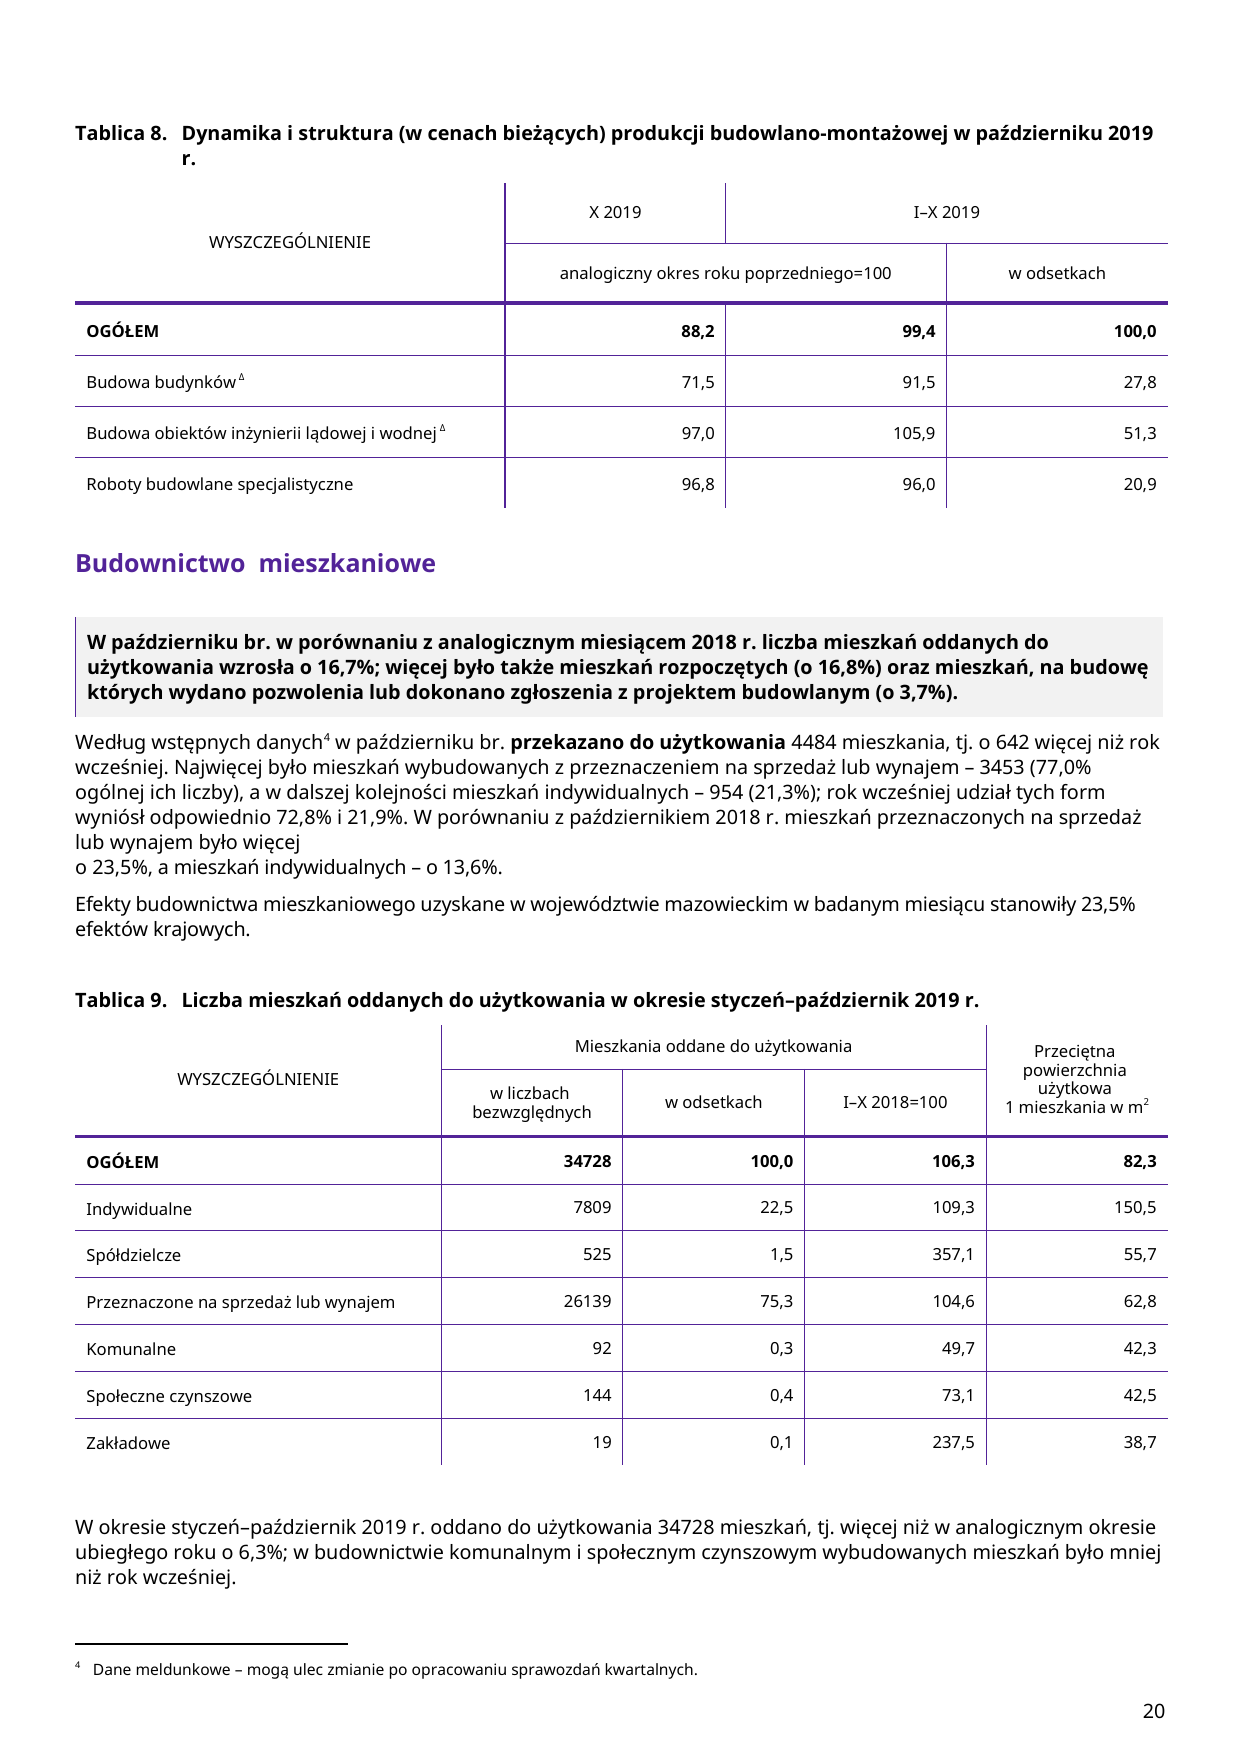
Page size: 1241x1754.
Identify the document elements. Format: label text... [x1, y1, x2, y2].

table_header X 2019 [506, 183, 725, 242]
table_cell 105,9 [726, 407, 946, 457]
table_cell Społeczne czynszowe [75, 1372, 441, 1418]
table_cell Spółdzielcze [75, 1231, 441, 1277]
table_header Mieszkania oddane do użytkowania [442, 1025, 986, 1069]
table_cell analogiczny okres roku poprzedniego=100 [506, 244, 946, 301]
table_cell 19 [442, 1419, 622, 1465]
table_cell w liczbach bezwzględnych [442, 1070, 622, 1134]
table_cell 0,1 [623, 1419, 804, 1465]
table_cell 62,8 [987, 1278, 1168, 1324]
table_cell 106,3 [805, 1138, 986, 1183]
table_cell 109,3 [805, 1185, 986, 1230]
table_cell 92 [442, 1325, 622, 1371]
table_cell 1,5 [623, 1231, 804, 1277]
table_cell 26139 [442, 1278, 622, 1324]
table_cell Budowa obiektów inżynierii lądowej i wodnej Δ [75, 407, 504, 457]
table_cell 91,5 [726, 356, 946, 406]
table_cell 7809 [442, 1185, 622, 1230]
table_cell Indywidualne [75, 1185, 441, 1230]
table_header WYSZCZEGÓLNIENIE [75, 183, 504, 301]
table_cell 237,5 [805, 1419, 986, 1465]
table_cell 100,0 [947, 305, 1168, 354]
table_cell 144 [442, 1372, 622, 1418]
table_cell 96,8 [506, 458, 725, 508]
table_cell OGÓŁEM [75, 305, 504, 354]
table_cell 38,7 [987, 1419, 1168, 1465]
table_cell 88,2 [506, 305, 725, 354]
table_cell Zakładowe [75, 1419, 441, 1465]
text Efekty budownictwa mieszkaniowego uzyskane w województwie mazowieckim w badanym miesiącu stanowiły 23,5% efektów krajowych. [75, 892, 1165, 942]
table_header Przeciętna powierzchnia użytkowa 1 mieszkania w m2 [987, 1025, 1168, 1134]
table_cell 97,0 [506, 407, 725, 457]
table_cell 104,6 [805, 1278, 986, 1324]
table_cell 22,5 [623, 1185, 804, 1230]
table_cell w odsetkach [623, 1070, 804, 1134]
table_header W październiku br. w porównaniu z analogicznym miesiącem 2018 r. liczba mieszkań oddanych do użytkowania wzrosła o 16,7%; więcej było także mieszkań rozpoczętych (o 16,8%) oraz mieszkań, na budowę których wydano pozwolenia lub dokonano zgłoszenia z projektem budowlanym (o 3,7%). [76, 617, 1163, 717]
table_cell 75,3 [623, 1278, 804, 1324]
table_cell OGÓŁEM [75, 1138, 441, 1183]
table_cell 0,3 [623, 1325, 804, 1371]
text W okresie styczeń–październik 2019 r. oddano do użytkowania 34728 mieszkań, tj. więcej niż w analogicznym okresie ubiegłego roku o 6,3%; w budownictwie komunalnym i społecznym czynszowym wybudowanych mieszkań było mniej niż rok wcześniej. [75, 1515, 1165, 1590]
table_cell 42,3 [987, 1325, 1168, 1371]
text Tablica 9. Liczba mieszkań oddanych do użytkowania w okresie styczeń–październik 2019 r. [75, 988, 1165, 1013]
table_cell 42,5 [987, 1372, 1168, 1418]
table_cell w odsetkach [947, 244, 1168, 301]
table_cell 99,4 [726, 305, 946, 354]
table_cell 82,3 [987, 1138, 1168, 1183]
text Tablica 8. Dynamika i struktura (w cenach bieżących) produkcji budowlano-montażowej w październiku 2019 r. [75, 121, 1165, 171]
table_cell 49,7 [805, 1325, 986, 1371]
table_cell 0,4 [623, 1372, 804, 1418]
text Według wstępnych danych w październiku br. przekazano do użytkowania 4484 mieszkania, tj. o 642 więcej niż rok wcześniej. Najwięcej było mieszkań wybudowanych z przeznaczeniem na sprzedaż lub wynajem – 3453 (77,0% ogólnej ich liczby), a w dalszej kolejności mieszkań indywidualnych – 954 (21,3%); rok wcześniej udział tych form wyniósł odpowiednio 72,8% i 21,9%. W porównaniu z październikiem 2018 r. mieszkań przeznaczonych na sprzedaż lub wynajem było więcej o 23,5%, a mieszkań indywidualnych – o 13,6%. [75, 729, 1165, 879]
table_cell 525 [442, 1231, 622, 1277]
table_cell 96,0 [726, 458, 946, 508]
table_cell 71,5 [506, 356, 725, 406]
table_cell 73,1 [805, 1372, 986, 1418]
table_cell 357,1 [805, 1231, 986, 1277]
table_cell I–X 2018=100 [805, 1070, 986, 1134]
table_cell Przeznaczone na sprzedaż lub wynajem [75, 1278, 441, 1324]
table_cell 34728 [442, 1138, 622, 1183]
text Budownictwo mieszkaniowe [75, 545, 1165, 579]
table_cell 20,9 [947, 458, 1168, 508]
table_cell 100,0 [623, 1138, 804, 1183]
table_cell 55,7 [987, 1231, 1168, 1277]
table_header I–X 2019 [726, 183, 1168, 242]
table_cell 150,5 [987, 1185, 1168, 1230]
table_cell 27,8 [947, 356, 1168, 406]
table_cell Roboty budowlane specjalistyczne [75, 458, 504, 508]
table_cell 51,3 [947, 407, 1168, 457]
table_header WYSZCZEGÓLNIENIE [75, 1025, 441, 1134]
table_cell Budowa budynków Δ [75, 356, 504, 406]
table_cell Komunalne [75, 1325, 441, 1371]
